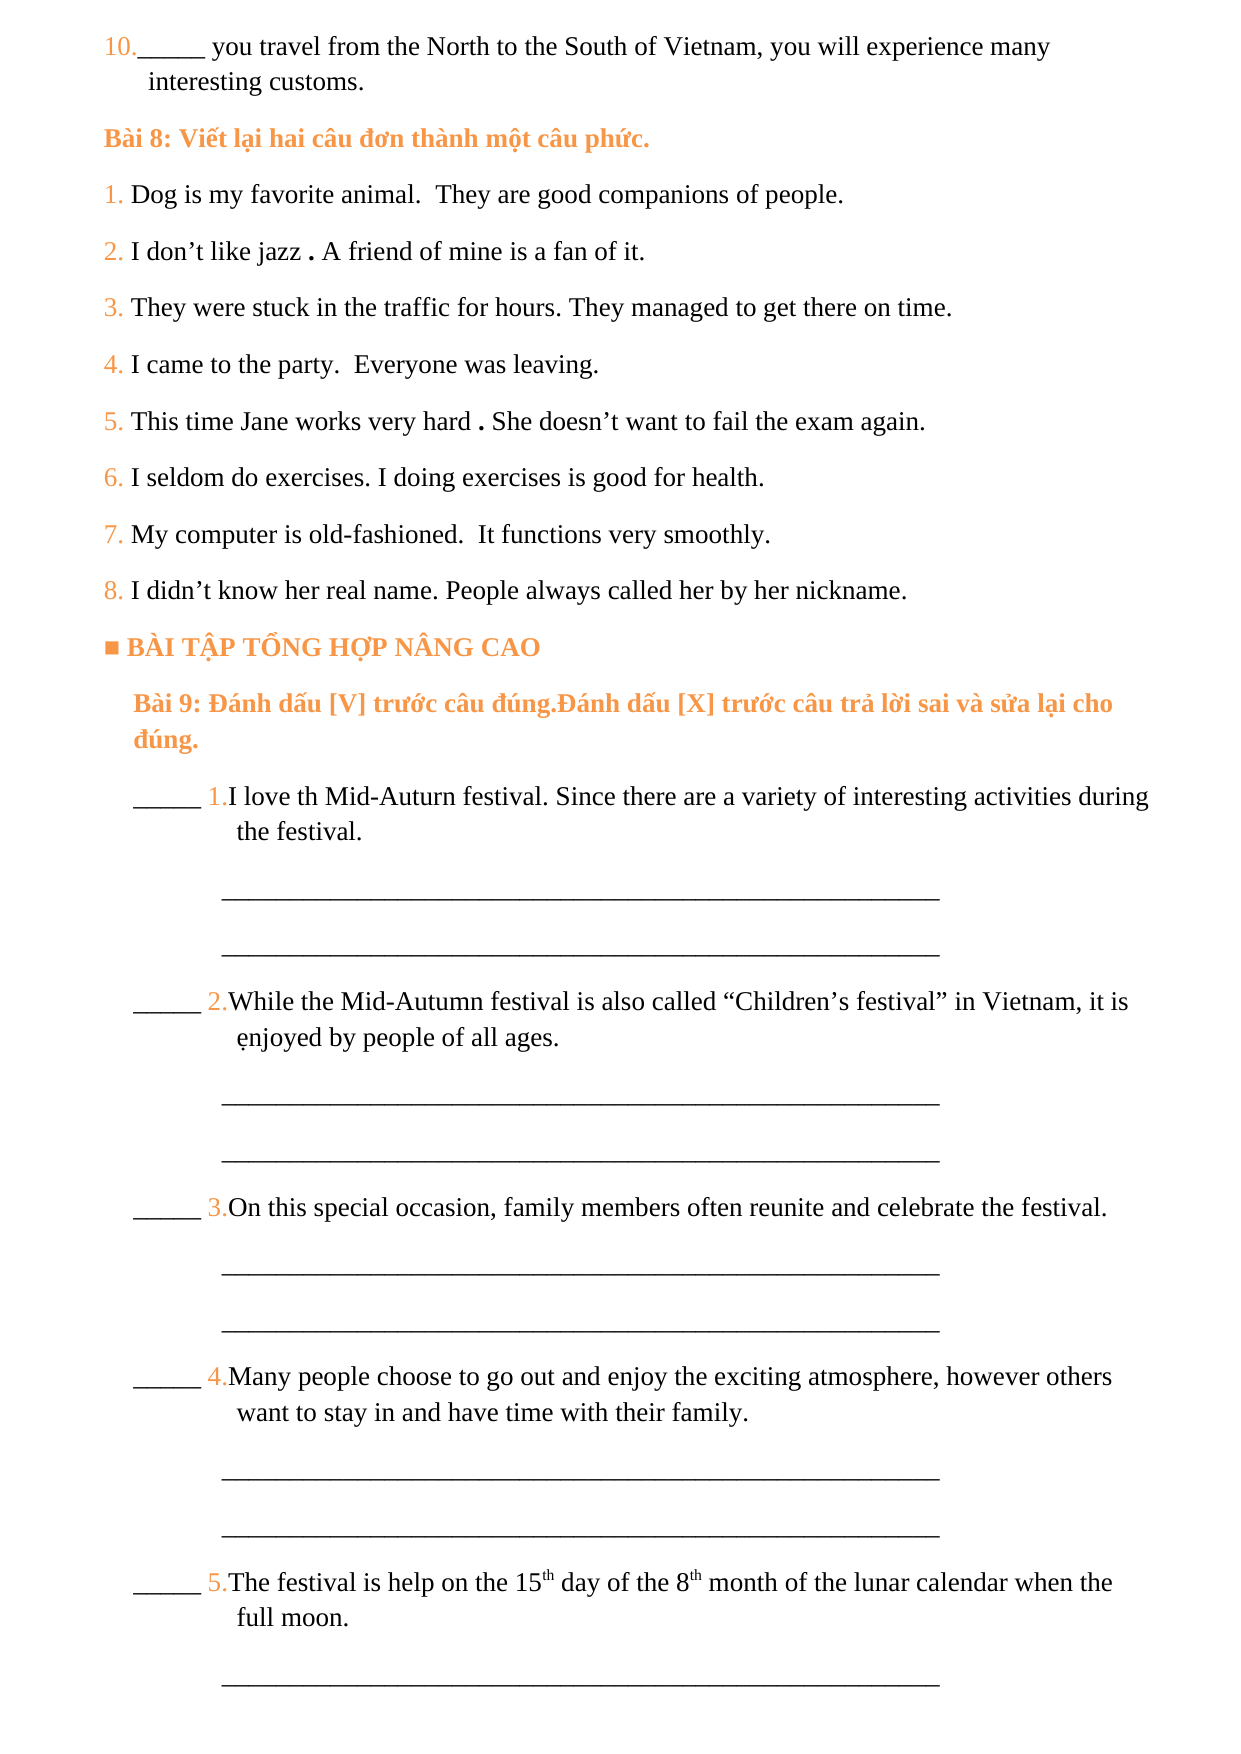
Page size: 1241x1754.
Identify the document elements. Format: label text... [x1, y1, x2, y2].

text _____ 3.On this special occasion, family members often reunite and celebrate the festival. [133, 1191, 1152, 1222]
text Bài 9: Đánh dấu [V] trước câu đúng.Đánh dấu [X] trước câu trả lời sai và sửa lại cho đúng. [133, 687, 1152, 754]
text 8. I didn’t know her real name. People always called her by her nickname. [103, 574, 1152, 606]
text 5. This time Jane works very hard . She doesn’t want to fail the exam again. [103, 405, 1152, 436]
text 2. I don’t like jazz . A friend of mine is a fan of it. [103, 235, 1152, 266]
text 6. I seldom do exercises. I doing exercises is good for health. [103, 461, 1152, 492]
text _____________________________________________________ [222, 1453, 1077, 1484]
text _____________________________________________________ [103, 929, 1152, 960]
text 10._____ you travel from the North to the South of Vietnam, you will experience many interesting customs. [103, 29, 1152, 96]
text _____________________________________________________ [222, 1134, 1151, 1165]
text Bài 8: Viết lại hai câu đơn thành một câu phức. [103, 122, 1152, 153]
text _____ 2.While the Mid-Autumn festival is also called “Children’s festival” in Vietnam, it is ẹnjoyed by people of all ages. [133, 985, 1152, 1052]
text _____________________________________________________ [222, 1247, 1152, 1278]
text _____ 1.I love th Mid-Auturn festival. Since there are a variety of interesting activities during the festival. [133, 780, 1152, 847]
text _____ 5.The festival is help on the 15th day of the 8th month of the lunar calendar when the full moon. [133, 1566, 1152, 1633]
text _____________________________________________________ [222, 1658, 1152, 1689]
text ■ BÀI TẬP TỔNG HỢP NÂNG CAO [103, 631, 1152, 662]
text _____ 4.Many people choose to go out and enjoy the exciting atmosphere, however others want to stay in and have time with their family. [133, 1360, 1152, 1427]
text 1. Dog is my favorite animal. They are good companions of people. [103, 178, 1152, 209]
text 4. I came to the party. Everyone was leaving. [103, 348, 1152, 379]
text 3. They were stuck in the traffic for hours. They managed to get there on time. [103, 292, 1152, 323]
text _____________________________________________________ [222, 872, 1152, 903]
text _____________________________________________________ [103, 1077, 1152, 1109]
text _____________________________________________________ [222, 1509, 1152, 1540]
text 7. My computer is old-fashioned. It functions very smoothly. [103, 518, 1152, 549]
text _____________________________________________________ [103, 1304, 1152, 1335]
